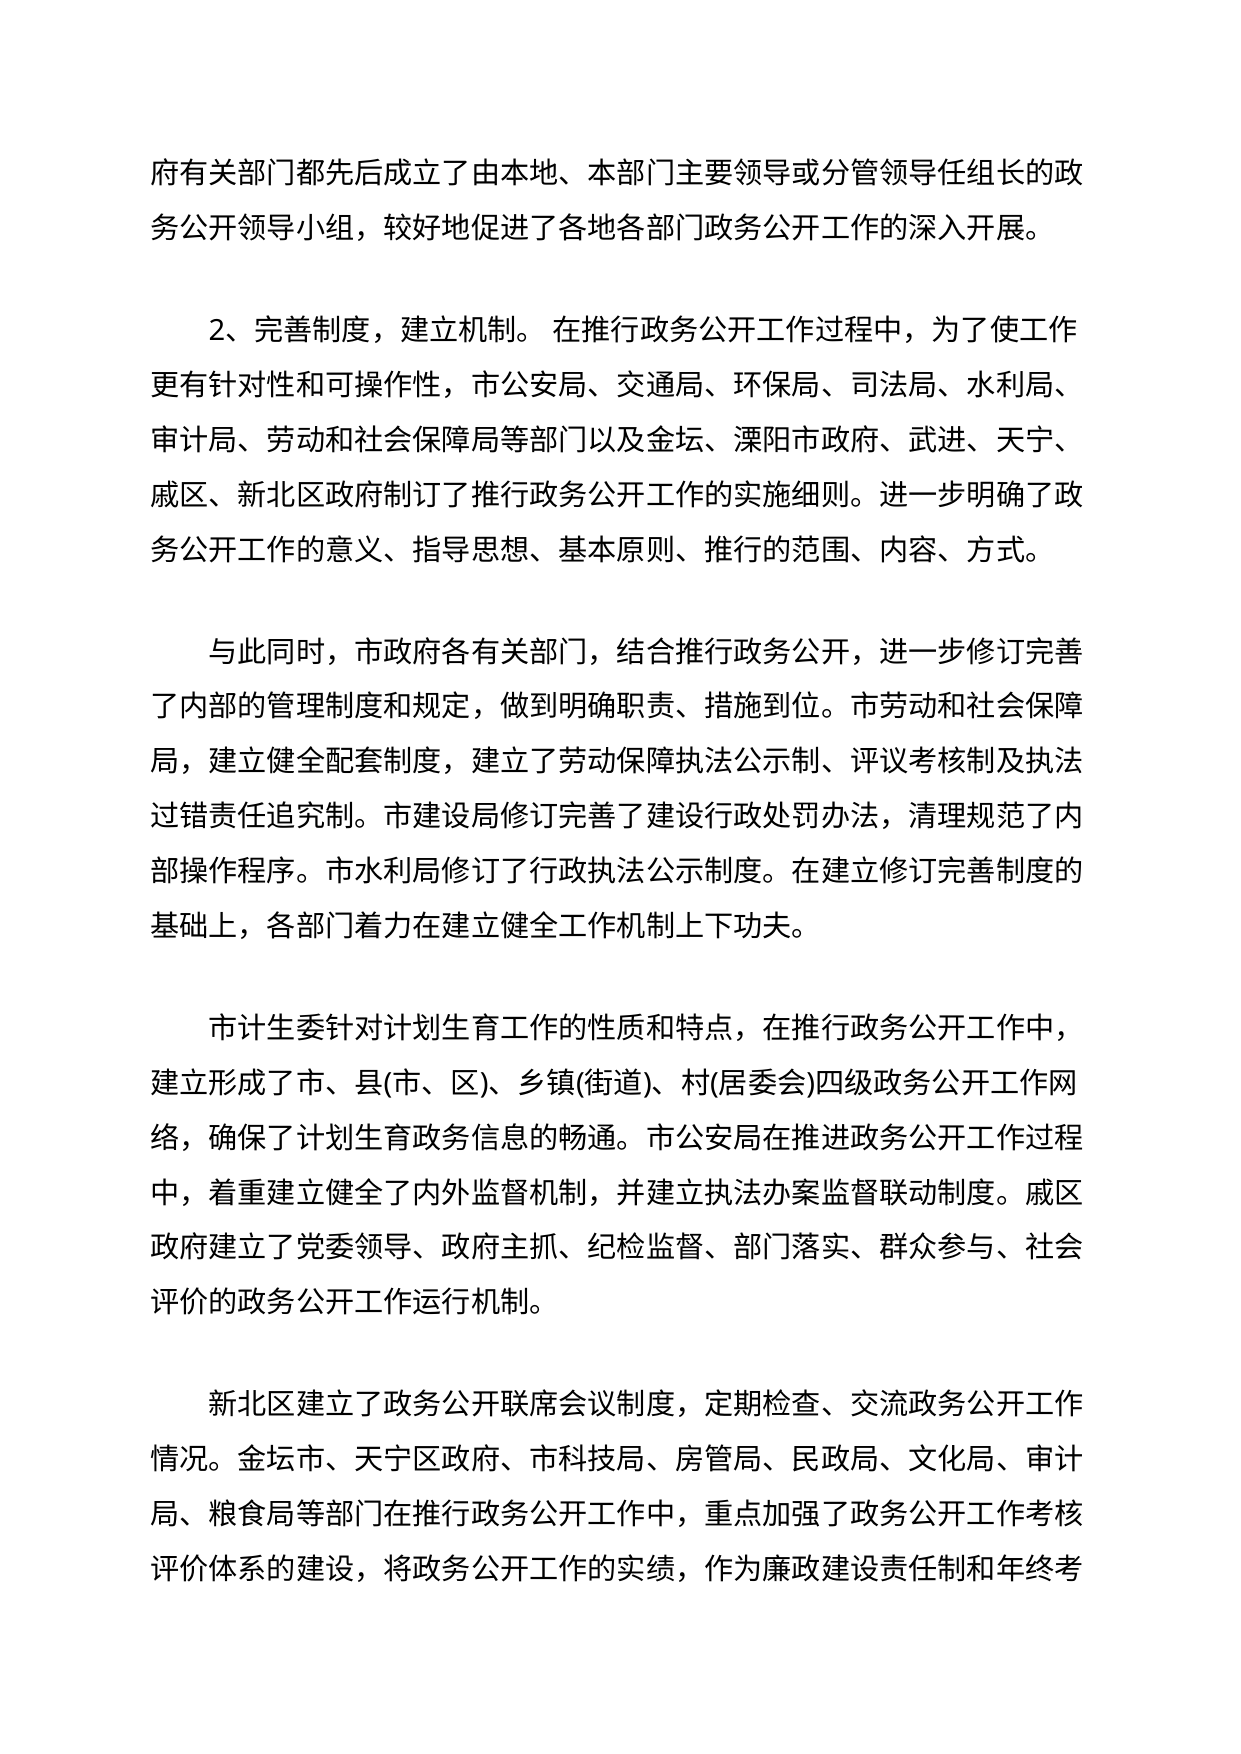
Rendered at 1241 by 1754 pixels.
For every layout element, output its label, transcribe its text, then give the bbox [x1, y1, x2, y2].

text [150, 1381, 1090, 1588]
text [150, 150, 1090, 247]
text 市计生委针对计划生育工作的性质和特点，在推行政务公开工作中，建立形成了市、县(市、区)、乡镇(街道)、村(居委会)四级政务公开工作网络，确保了计划生育政务信息的畅通。市公安局在推进政务公开工作过程中，着重建立健全了内外监督机制，并建立执法办案监督联动制度。戚区政府建立了党委领导、政府主抓、纪检监督、部门落实、群众参与、社会评价的政务公开工作运行机制。 [150, 1004, 1090, 1321]
text 与此同时，市政府各有关部门，结合推行政务公开，进一步修订完善了内部的管理制度和规定，做到明确职责、措施到位。市劳动和社会保障局，建立健全配套制度，建立了劳动保障执法公示制、评议考核制及执法过错责任追究制。市建设局修订完善了建设行政处罚办法，清理规范了内部操作程序。市水利局修订了行政执法公示制度。在建立修订完善制度的基础上，各部门着力在建立健全工作机制上下功夫。 [150, 628, 1090, 945]
text 2、完善制度，建立机制。 在推行政务公开工作过程中，为了使工作更有针对性和可操作性，市公安局、交通局、环保局、司法局、水利局、审计局、劳动和社会保障局等部门以及金坛、溧阳市政府、武进、天宁、戚区、新北区政府制订了推行政务公开工作的实施细则。进一步明确了政务公开工作的意义、指导思想、基本原则、推行的范围、内容、方式。 [150, 307, 1090, 569]
